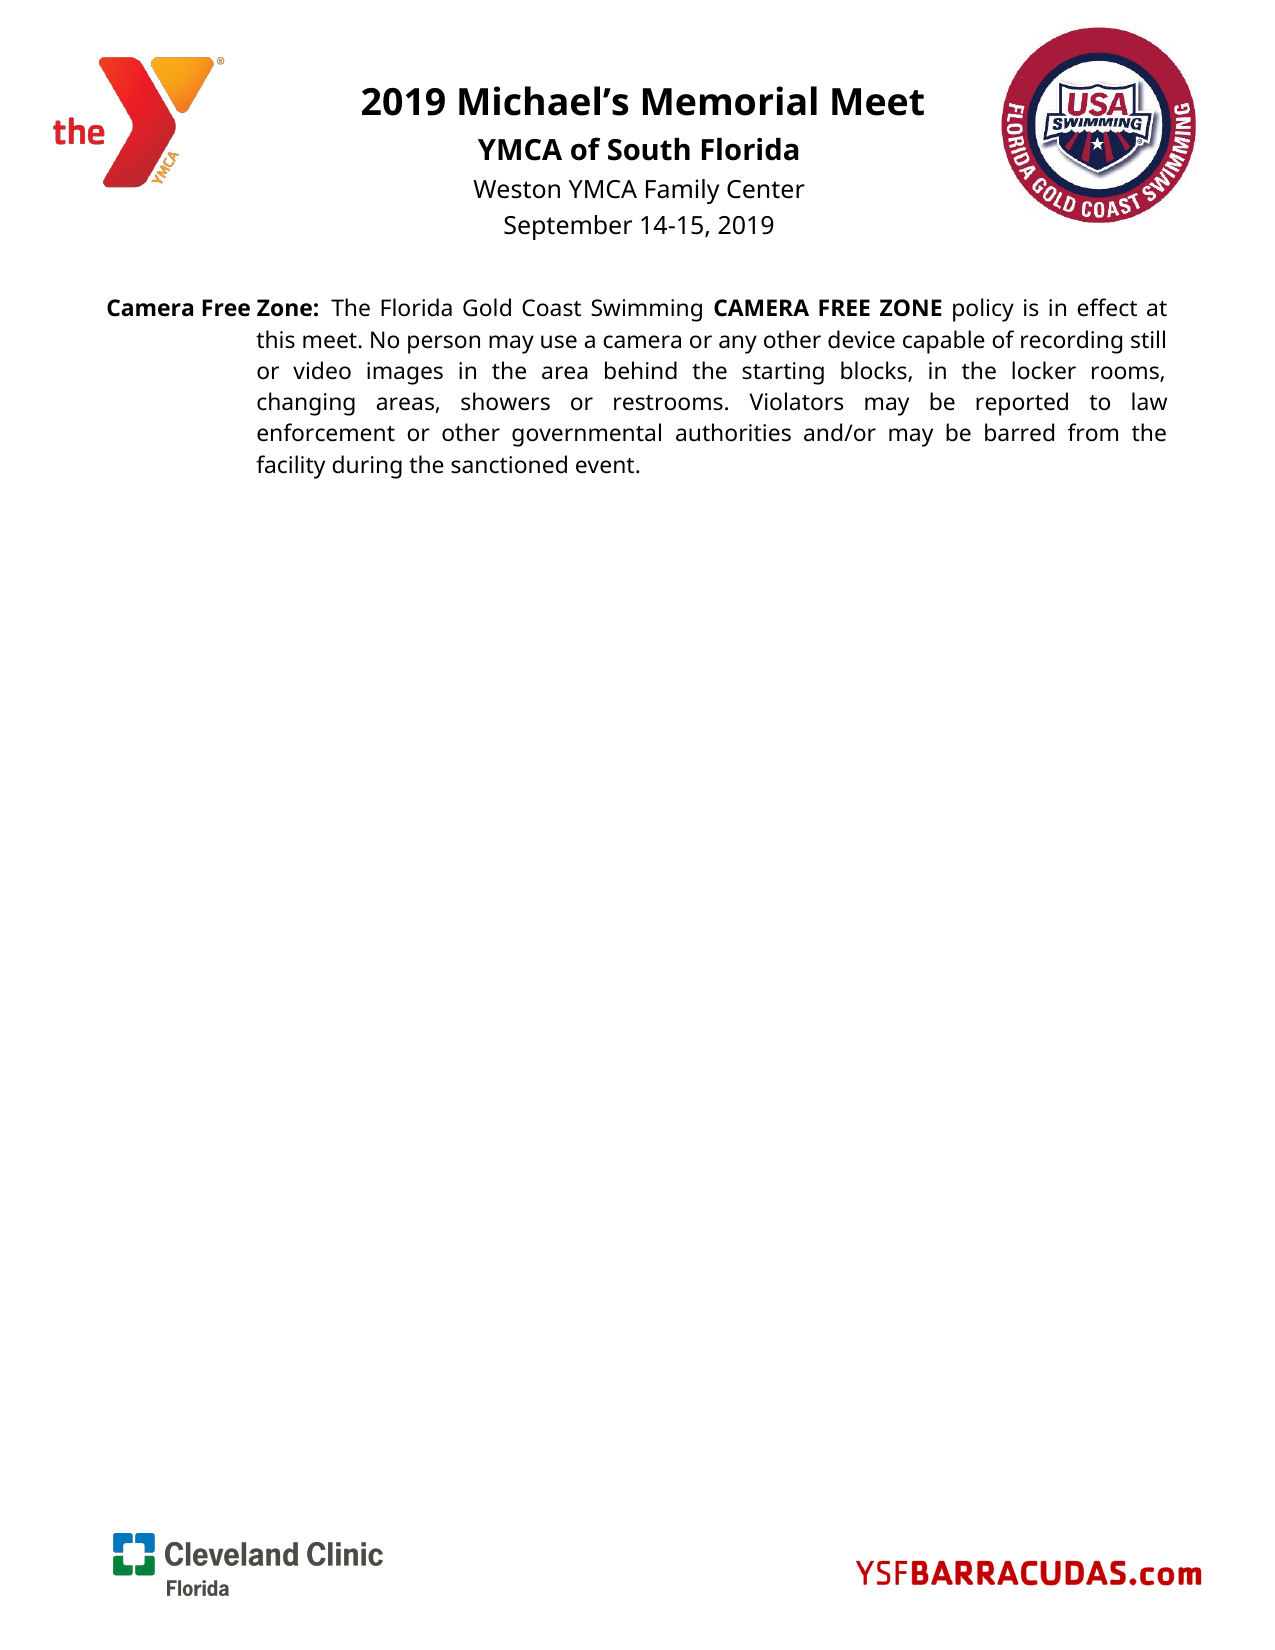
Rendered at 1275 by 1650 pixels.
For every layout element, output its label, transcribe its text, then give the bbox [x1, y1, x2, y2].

picture [51, 37, 226, 207]
picture [1001, 23, 1196, 225]
picture [113, 1533, 383, 1596]
picture [851, 1551, 1210, 1596]
text Camera Free Zone: The Florida Gold Coast Swimming CAMERA policy is in effect at this meet. No person may use a camera or any other device capable of recording still or video images in the area behind the starting blocks, in the locker rooms, changing areas, showers or restrooms. Violators may be reported to law enforcement or other governmental authorities and/or may be barred from the facility during the sanctioned event. [106, 292, 1168, 480]
